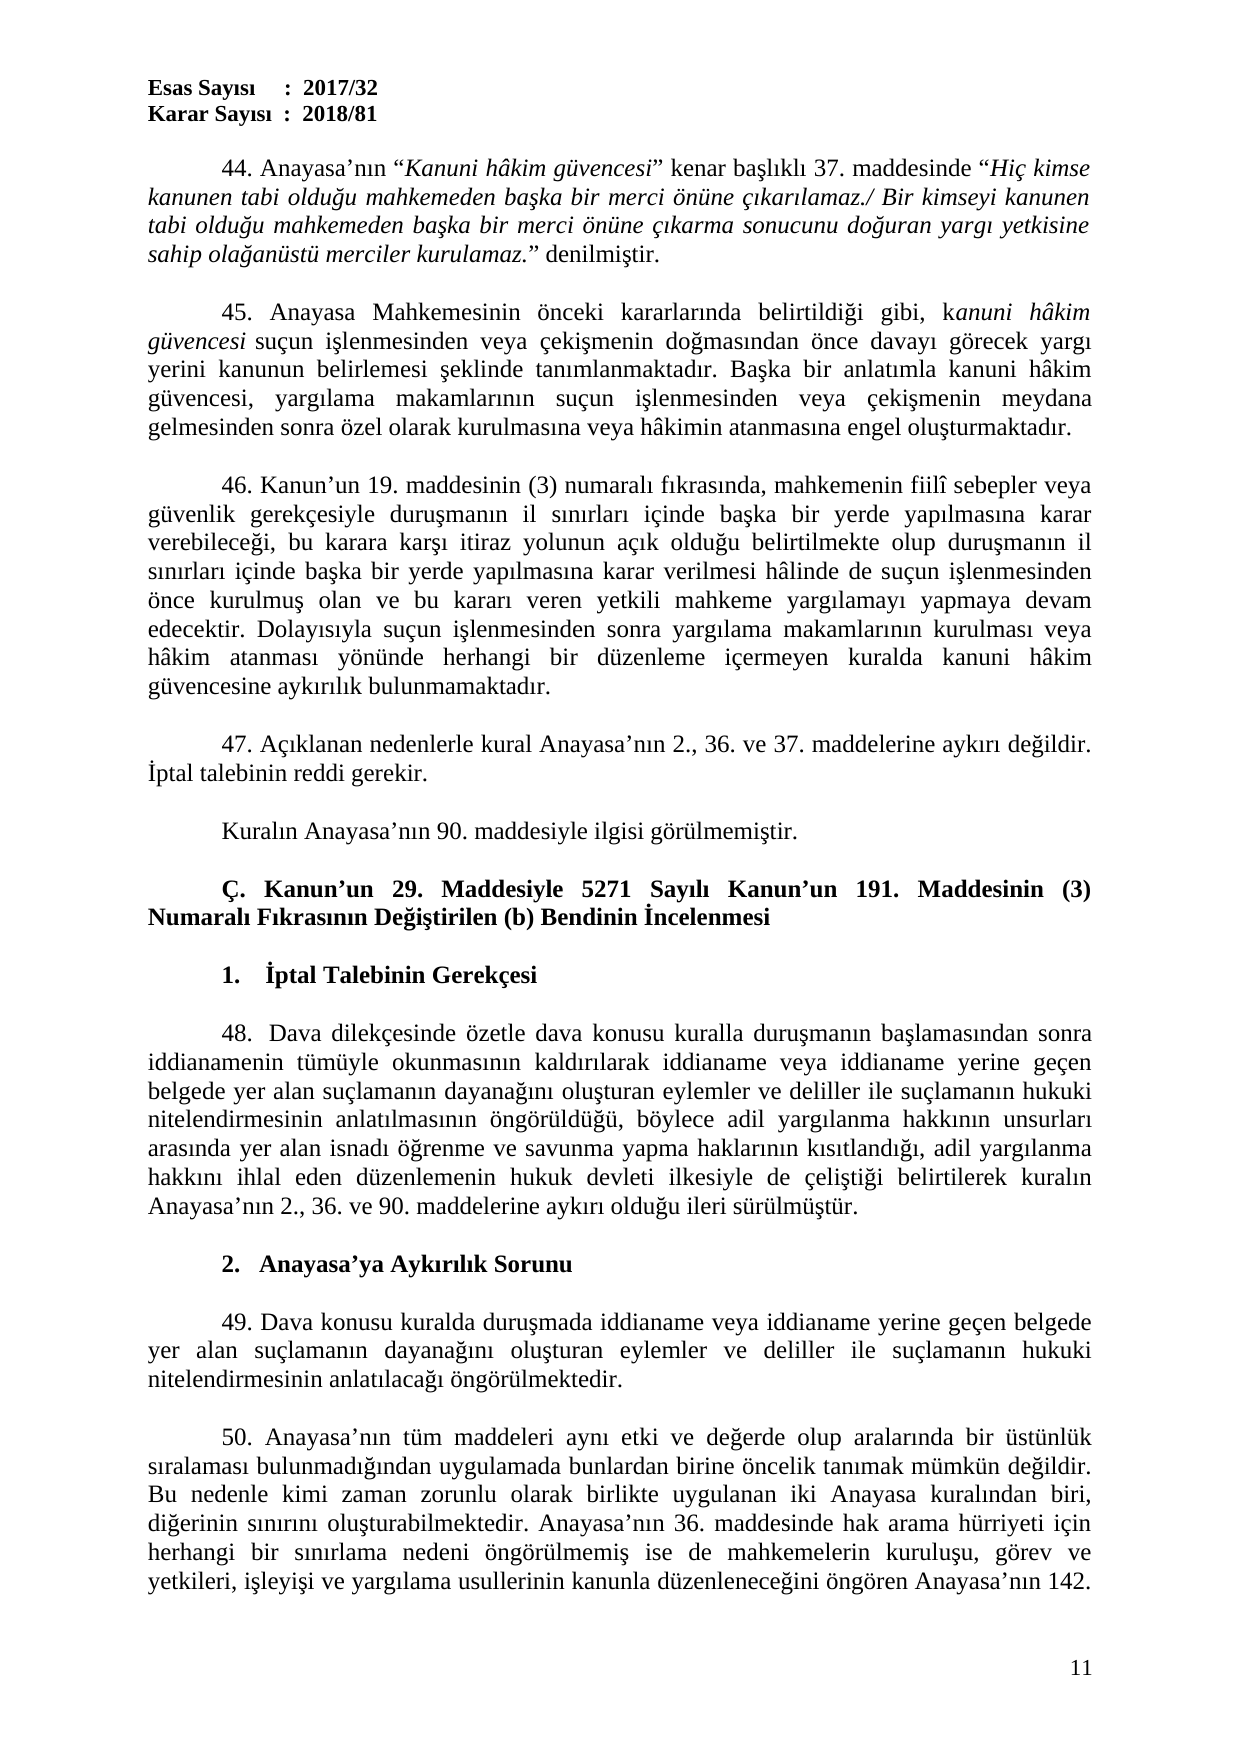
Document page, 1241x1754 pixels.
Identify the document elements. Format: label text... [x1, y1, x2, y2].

text 47. Açıklanan nedenlerle kural Anayasa’nın 2., 36. ve 37. maddelerine aykırı değildir. İptal talebinin reddi gerekir. [148, 729, 1093, 787]
text Kuralın Anayasa’nın 90. maddesiyle ilgisi görülmemiştir. [148, 816, 1093, 844]
text 1. İptal Talebinin Gerekçesi [148, 960, 1093, 989]
text 46. Kanun’un 19. maddesinin (3) numaralı fıkrasında, mahkemenin fiilî sebepler veya güvenlik gerekçesiyle duruşmanın il sınırları içinde başka bir yerde yapılmasına karar verebileceği, bu karara karşı itiraz yolunun açık olduğu belirtilmekte olup duruşmanın il sınırları içinde başka bir yerde yapılmasına karar verilmesi hâlinde de suçun işlenmesinden önce kurulmuş olan ve bu kararı veren yetkili mahkeme yargılamayı yapmaya devam edecektir. Dolayısıyla suçun işlenmesinden sonra yargılama makamlarının kurulması veya hâkim atanması yönünde herhangi bir düzenleme içermeyen kuralda kanuni hâkim güvencesine aykırılık bulunmamaktadır. [148, 470, 1093, 700]
text 49. Dava konusu kuralda duruşmada iddianame veya iddianame yerine geçen belgede yer alan suçlamanın dayanağını oluşturan eylemler ve deliller ile suçlamanın hukuki nitelendirmesinin anlatılacağı öngörülmektedir. [148, 1307, 1093, 1393]
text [148, 1422, 1093, 1594]
text 48. Dava dilekçesinde özetle dava konusu kuralla duruşmanın başlamasından sonra iddianamenin tümüyle okunmasının kaldırılarak iddianame veya iddianame yerine geçen belgede yer alan suçlamanın dayanağını oluşturan eylemler ve deliller ile suçlamanın hukuki nitelendirmesinin anlatılmasının öngörüldüğü, böylece adil yargılanma hakkının unsurları arasında yer alan isnadı öğrenme ve savunma yapma haklarının kısıtlandığı, adil yargılanma hakkını ihlal eden düzenlemenin hukuk devleti ilkesiyle de çeliştiği belirtilerek kuralın Anayasa’nın 2., 36. ve 90. maddelerine aykırı olduğu ileri sürülmüştür. [148, 1018, 1093, 1219]
text Ç. Kanun’un 29. Maddesiyle 5271 Sayılı Kanun’un 191. Maddesinin (3) Numaralı Fıkrasının Değiştirilen (b) Bendinin İncelenmesi [148, 874, 1093, 931]
text 44. Anayasa’nın “Kanuni hâkim güvencesi” kenar başlıklı 37. maddesinde “Hiç kimse kanunen tabi olduğu mahkemeden başka bir merci önüne çıkarılamaz./ Bir kimseyi kanunen tabi olduğu mahkemeden başka bir merci önüne çıkarma sonucunu doğuran yargı yetkisine sahip olağanüstü merciler kurulamaz.” denilmiştir. [148, 153, 1093, 268]
text 45. Anayasa Mahkemesinin önceki kararlarında belirtildiği gibi, kanuni hâkim güvencesi suçun işlenmesinden veya çekişmenin doğmasından önce davayı görecek yargı yerini kanunun belirlemesi şeklinde tanımlanmaktadır. Başka bir anlatımla kanuni hâkim güvencesi, yargılama makamlarının suçun işlenmesinden veya çekişmenin meydana gelmesinden sonra özel olarak kurulmasına veya hâkimin atanmasına engel oluşturmaktadır. [148, 297, 1093, 441]
text 2. Anayasa’ya Aykırılık Sorunu [148, 1249, 1093, 1277]
